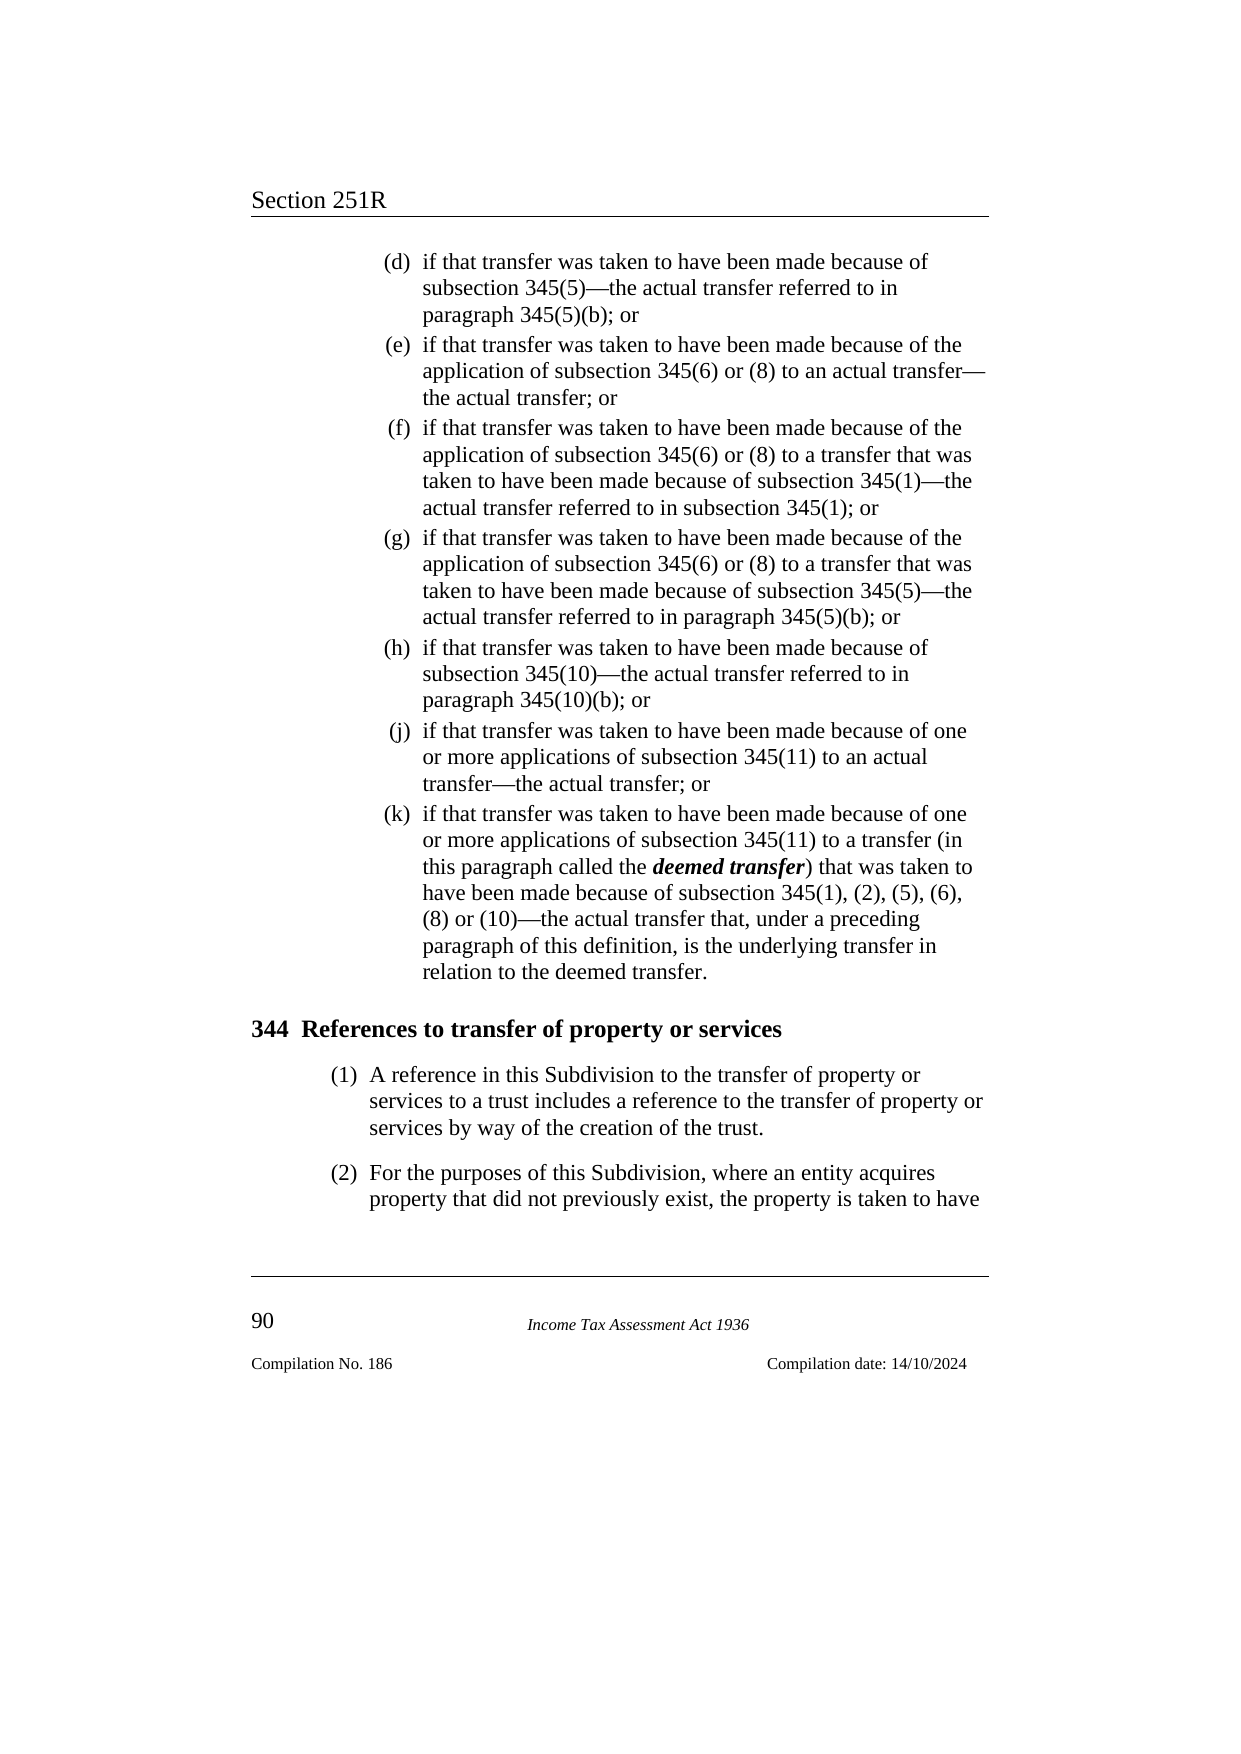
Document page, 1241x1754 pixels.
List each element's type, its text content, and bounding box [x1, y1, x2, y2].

text (2) For the purposes of this Subdivision, where an entity acquires property that did not previously exist, the property is taken to have existed immediately before the acquisition and to have been acquired from the entity who created the property. [251, 1159, 989, 1212]
text (j) if that transfer was taken to have been made because of one or more applications of subsection 345(11) to an actual transfer—the actual transfer; or [251, 717, 989, 796]
text (h) if that transfer was taken to have been made because of subsection 345(10)—the actual transfer referred to in paragraph 345(10)(b); or [251, 634, 989, 713]
text (f) if that transfer was taken to have been made because of the application of subsection 345(6) or (8) to a transfer that was taken to have been made because of subsection 345(1)—the actual transfer referred to in subsection 345(1); or [251, 414, 989, 520]
text (k) if that transfer was taken to have been made because of one or more applications of subsection 345(11) to a transfer (in this paragraph called the deemed transfer) that was taken to have been made because of subsection 345(1), (2), (5), (6), (8) or (10)—the actual transfer that, under a preceding paragraph of this definition, is the underlying transfer in relation to the deemed transfer. [251, 800, 989, 984]
text (g) if that transfer was taken to have been made because of the application of subsection 345(6) or (8) to a transfer that was taken to have been made because of subsection 345(5)—the actual transfer referred to in paragraph 345(5)(b); or [251, 524, 989, 629]
text (e) if that transfer was taken to have been made because of the application of subsection 345(6) or (8) to an actual transfer—the actual transfer; or [251, 331, 989, 410]
text 344 References to transfer of property or services [251, 1014, 989, 1042]
text (d) if that transfer was taken to have been made because of subsection 345(5)—the actual transfer referred to in paragraph 345(5)(b); or [251, 248, 989, 327]
text (1) A reference in this Subdivision to the transfer of property or services to a trust includes a reference to the transfer of property or services by way of the creation of the trust. [251, 1061, 989, 1140]
